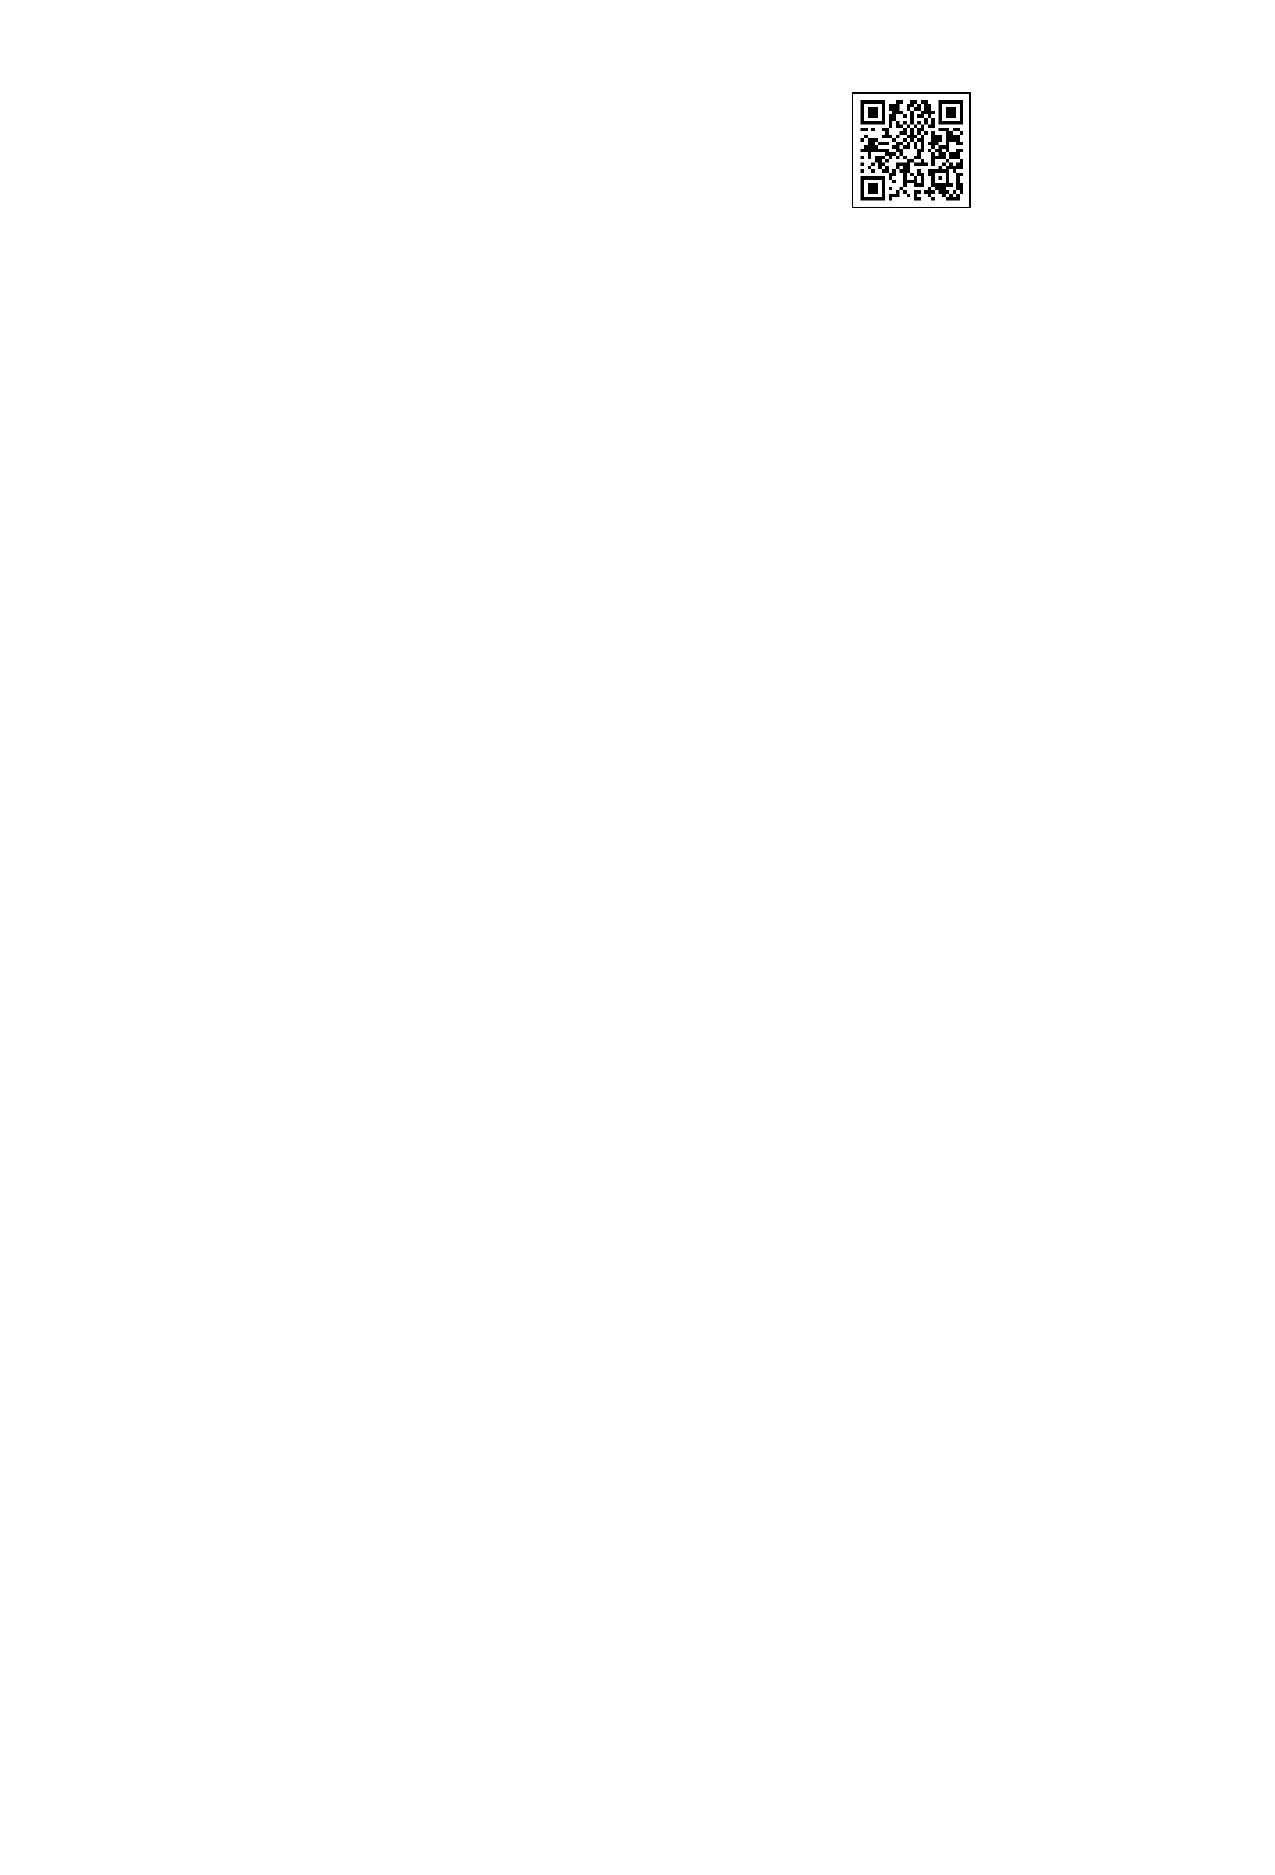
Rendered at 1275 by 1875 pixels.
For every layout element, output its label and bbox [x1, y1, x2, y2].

picture [853, 94, 969, 207]
